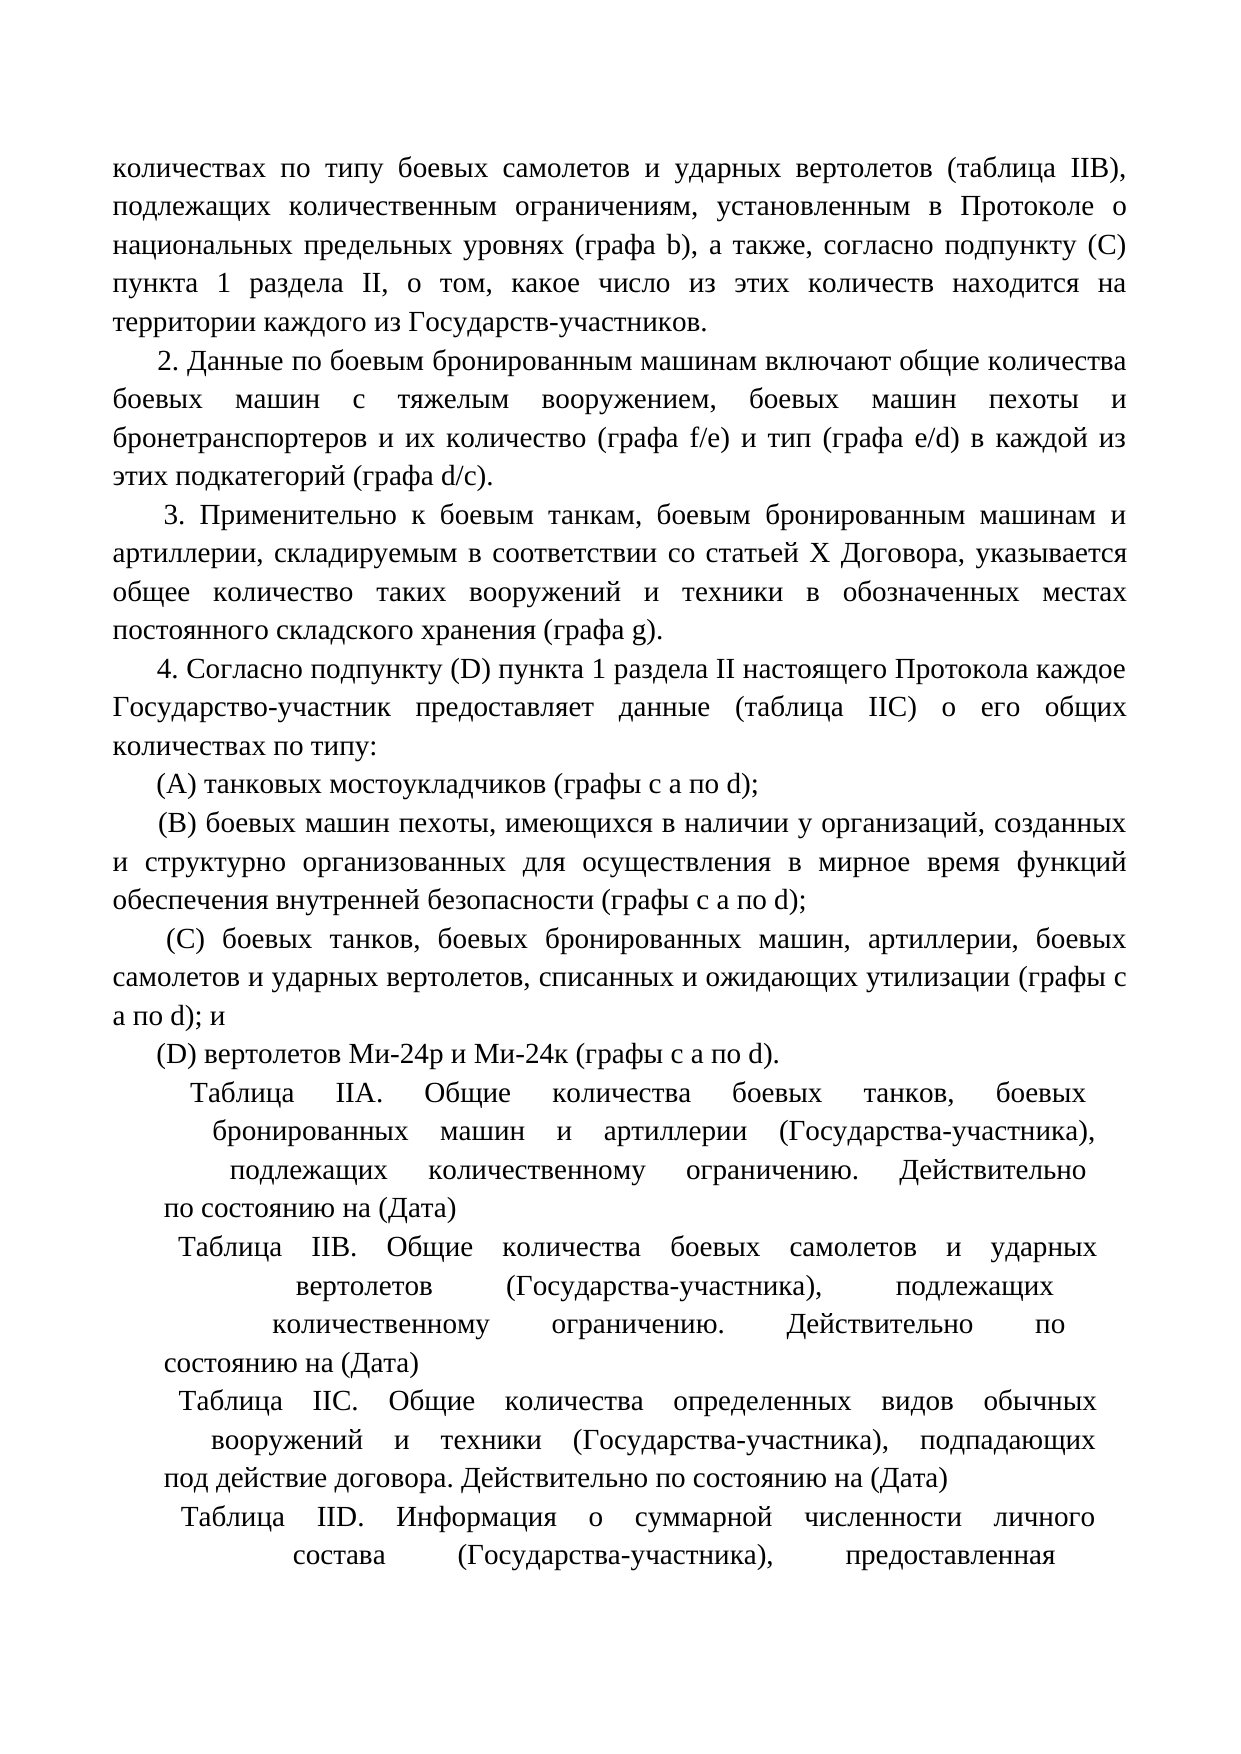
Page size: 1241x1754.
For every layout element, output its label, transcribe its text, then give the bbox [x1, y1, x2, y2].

text Таблица IIС. Общие количества определенных видов обычных вооружений и техники (Государства-участника), подпадающих под действие договора. Действительно по состоянию на (Дата) [112, 1383, 1128, 1494]
text (A) танковых мостоукладчиков (графы с а по d); [112, 767, 1128, 800]
text Таблица IIА. Общие количества боевых танков, боевых бронированных машин и артиллерии (Государства-участника), подлежащих количественному ограничению. Действительно по состоянию на (Дата) [112, 1075, 1128, 1224]
text 2. Данные по боевым бронированным машинам включают общие количества боевых машин с тяжелым вооружением, боевых машин пехоты и бронетранспортеров и их количество (графа f/е) и тип (графа e/d) в каждой из этих подкатегорий (графа d/c). [112, 343, 1128, 492]
text (D) вертолетов Ми-24р и Ми-24к (графы с а по d). [112, 1036, 1128, 1070]
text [112, 150, 1128, 338]
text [112, 1499, 1128, 1571]
text (C) боевых танков, боевых бронированных машин, артиллерии, боевых самолетов и ударных вертолетов, списанных и ожидающих утилизации (графы с а по d); и [112, 921, 1128, 1031]
text 3. Применительно к боевым танкам, боевым бронированным машинам и артиллерии, складируемым в соответствии со статьей X Договора, указывается общее количество таких вооружений и техники в обозначенных местах постоянного складского хранения (графа g). [112, 497, 1128, 646]
text Таблица IIВ. Общие количества боевых самолетов и ударных вертолетов (Государства-участника), подлежащих количественному ограничению. Действительно по состоянию на (Дата) [112, 1229, 1128, 1378]
text (B) боевых машин пехоты, имеющихся в наличии у организаций, созданных и структурно организованных для осуществления в мирное время функций обеспечения внутренней безопасности (графы с а по d); [112, 805, 1128, 916]
text 4. Согласно подпункту (D) пункта 1 раздела II настоящего Протокола каждое Государство-участник предоставляет данные (таблица IIС) о его общих количествах по типу: [112, 651, 1128, 762]
